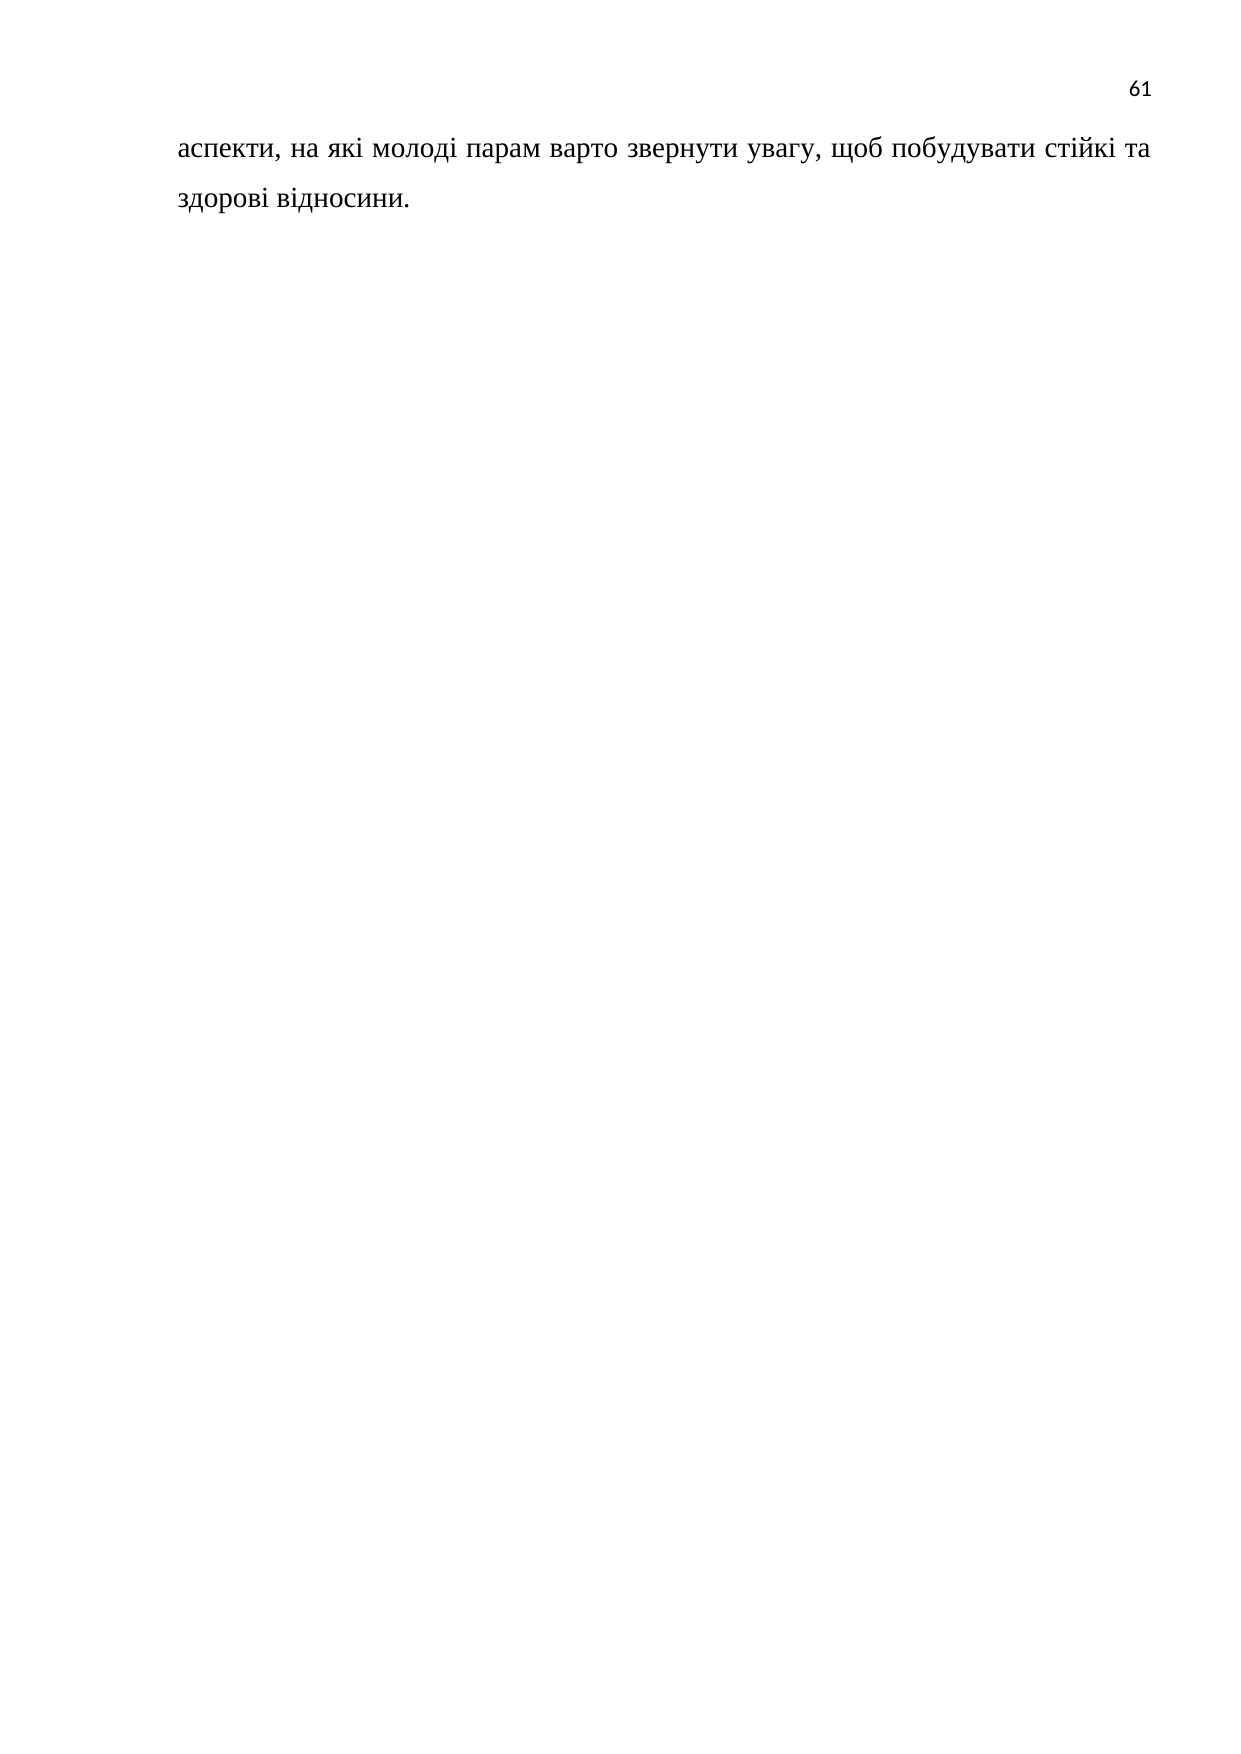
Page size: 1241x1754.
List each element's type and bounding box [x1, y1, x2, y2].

text [177, 130, 1152, 214]
